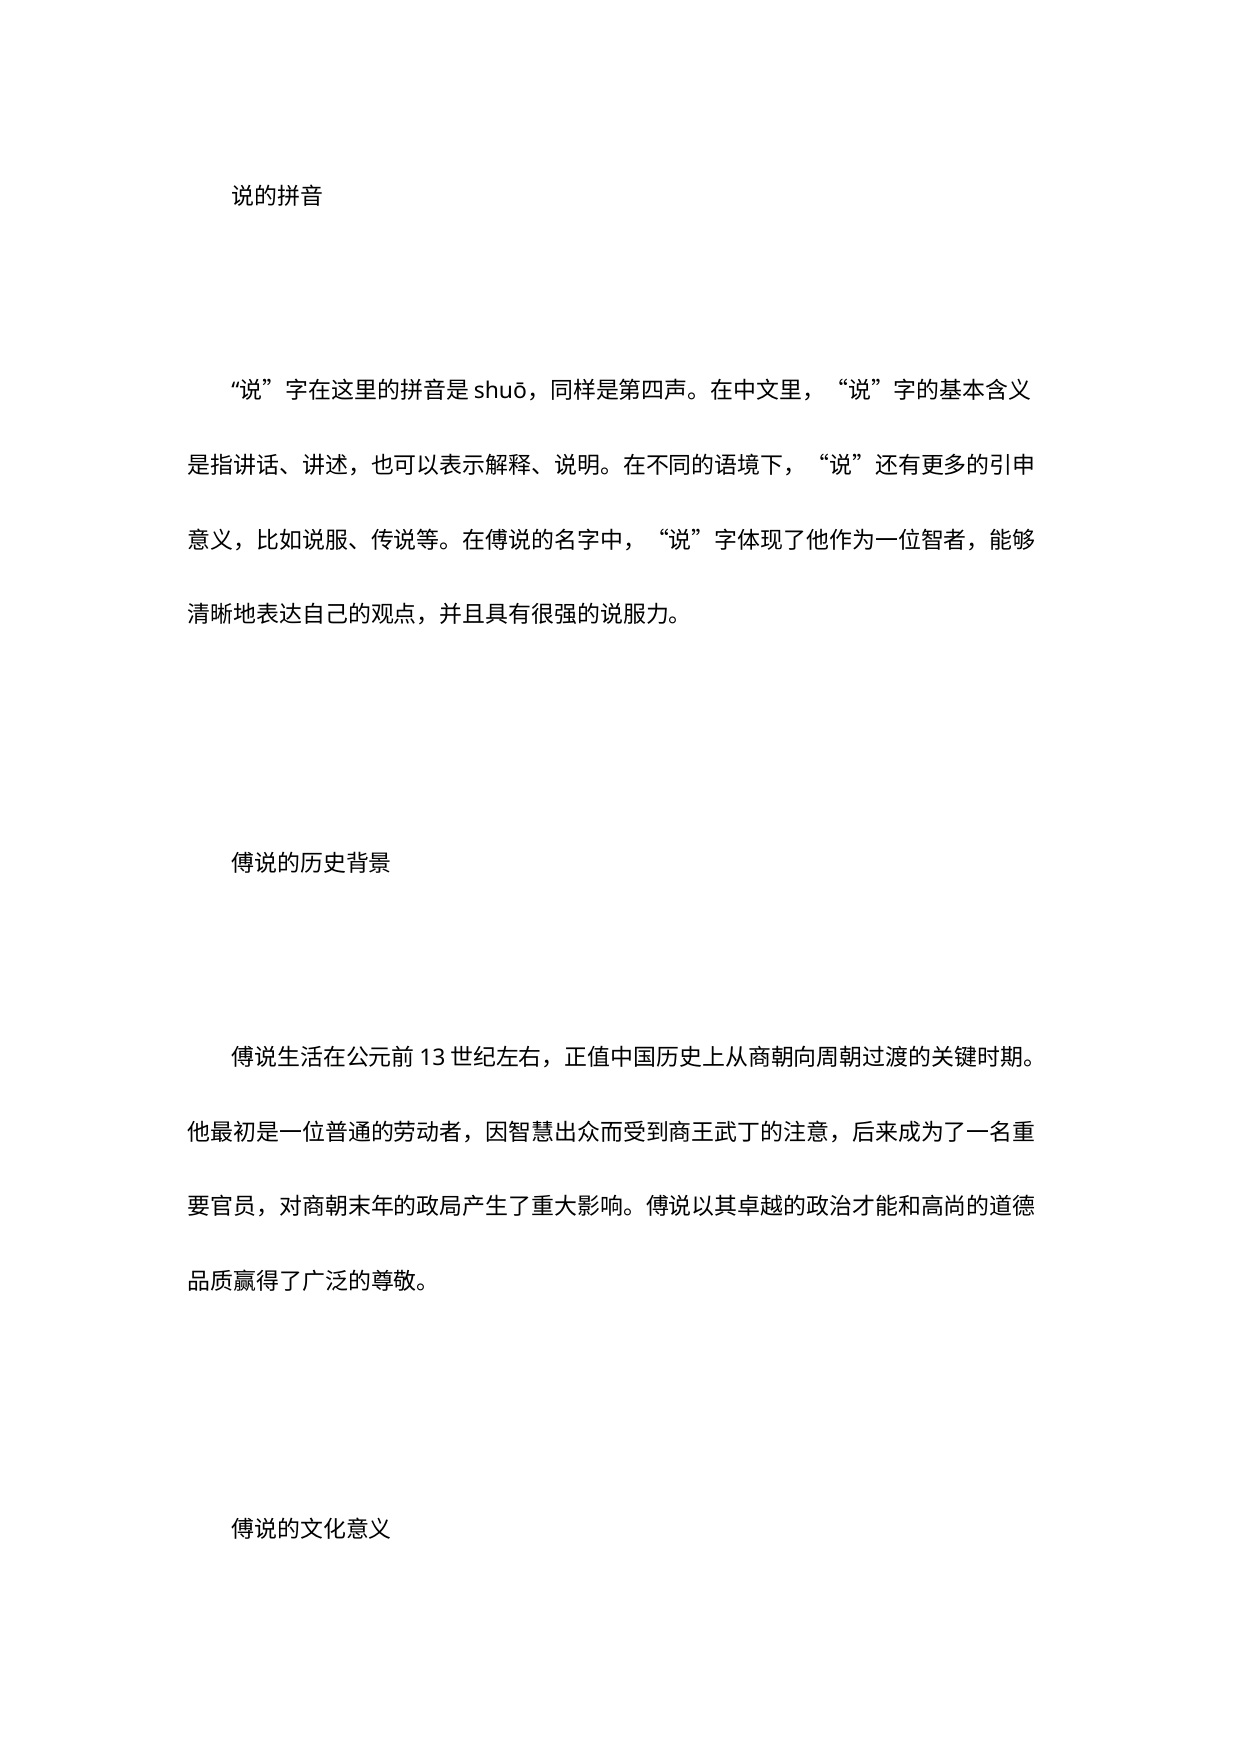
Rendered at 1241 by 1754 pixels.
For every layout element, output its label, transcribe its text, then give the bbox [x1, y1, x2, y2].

text 傅说的文化意义 [187, 1495, 1053, 1560]
text “说”字在这里的拼音是 shuō，同样是第四声。在中文里，“说”字的基本含义是指讲话、讲述，也可以表示解释、说明。在不同的语境下，“说”还有更多的引申意义，比如说服、传说等。在傅说的名字中，“说”字体现了他作为一位智者，能够清晰地表达自己的观点，并且具有很强的说服力。 [187, 356, 1053, 645]
text 傅说生活在公元前13世纪左右，正值中国历史上从商朝向周朝过渡的关键时期。他最初是一位普通的劳动者，因智慧出众而受到商王武丁的注意，后来成为了一名重要官员，对商朝末年的政局产生了重大影响。傅说以其卓越的政治才能和高尚的道德品质赢得了广泛的尊敬。 [187, 1023, 1053, 1312]
text 说的拼音 [187, 162, 1053, 227]
text 傅说的历史背景 [187, 828, 1053, 893]
